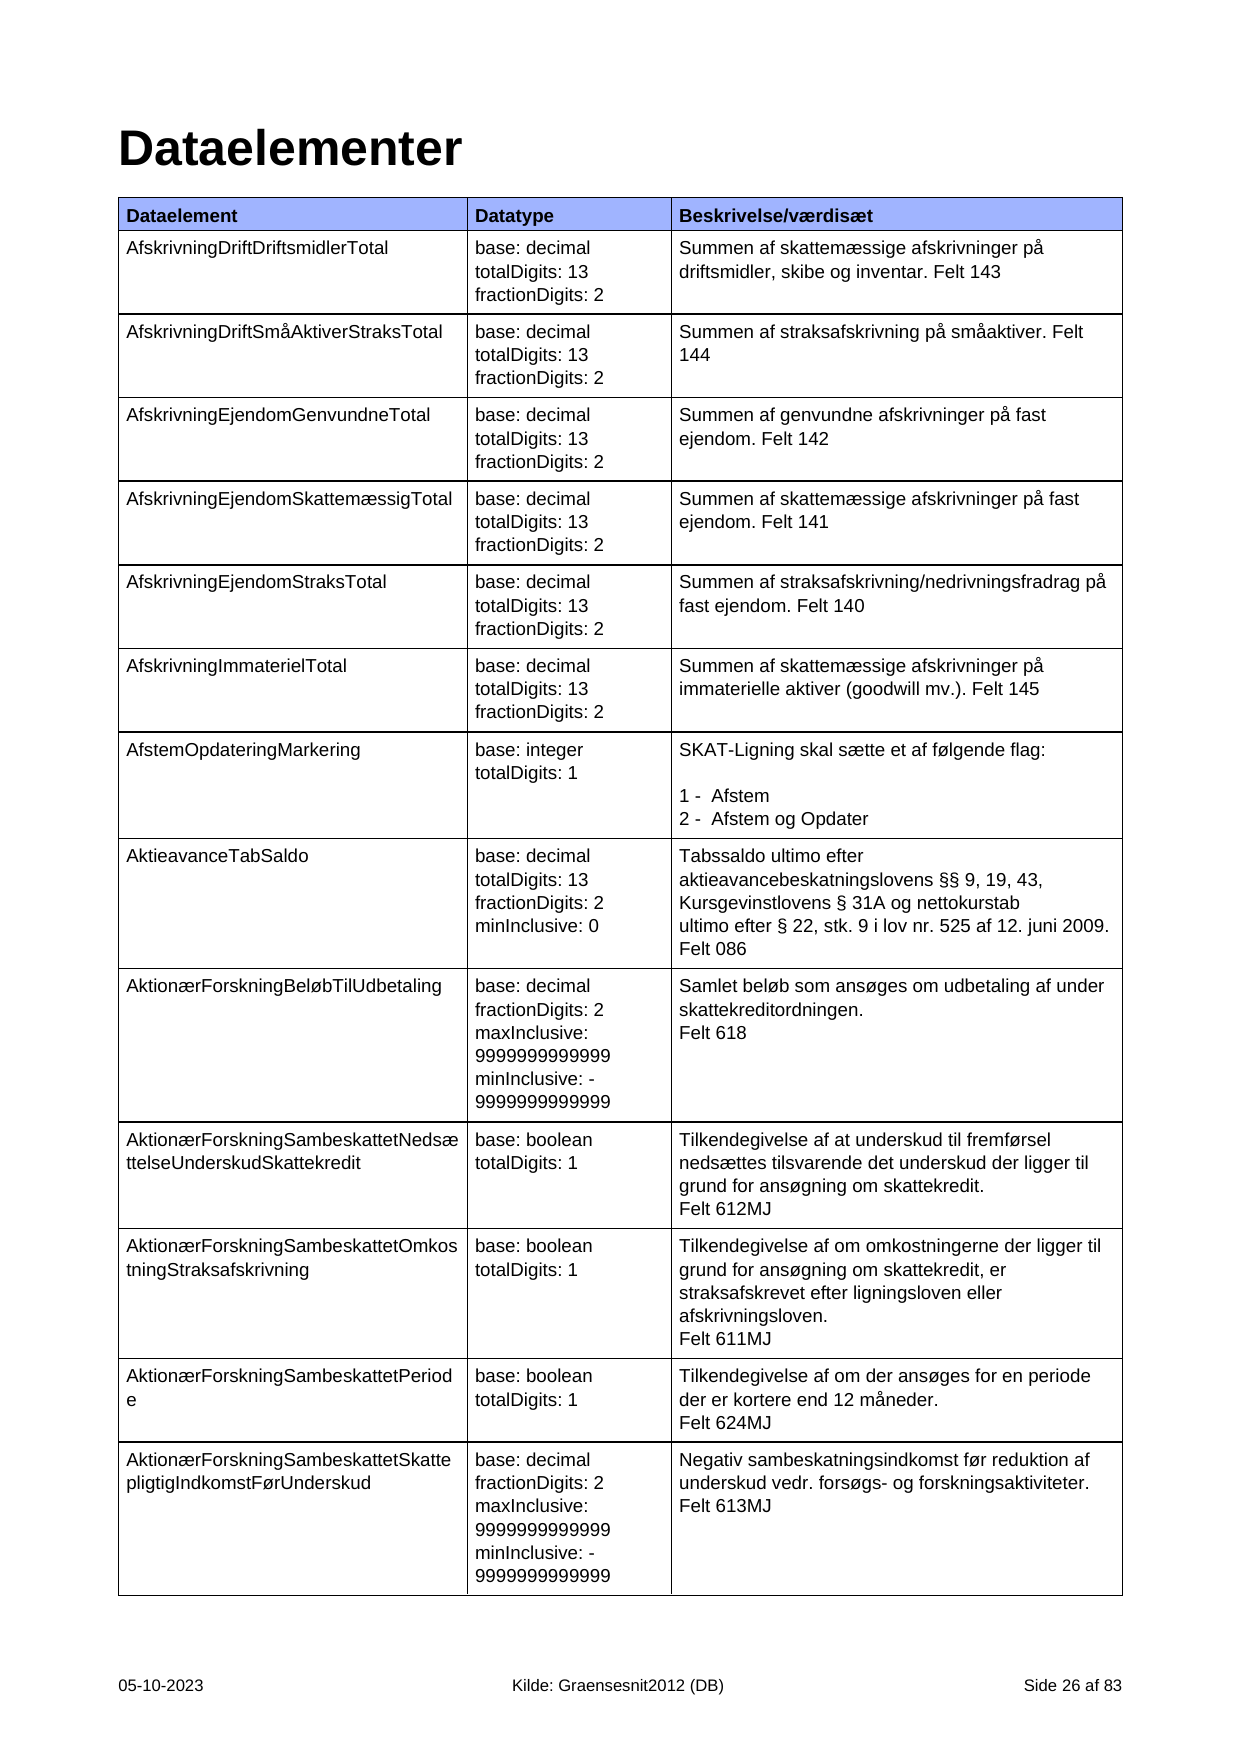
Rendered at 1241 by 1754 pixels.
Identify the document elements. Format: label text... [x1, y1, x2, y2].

table_cell base: decimal totalDigits: 13 fractionDigits: 2 minInclusive: 0 [468, 839, 671, 968]
table_cell base: decimal totalDigits: 13 fractionDigits: 2 [468, 482, 671, 564]
table_cell Summen af straksafskrivning/nedrivningsfradrag på fast ejendom. Felt 140 [672, 566, 1122, 647]
table_cell base: decimal totalDigits: 13 fractionDigits: 2 [468, 649, 671, 731]
table_cell AktionærForskningSambeskattetSkattepligtigIndkomstFørUnderskud [119, 1443, 467, 1594]
table_cell AfskrivningImmaterielTotal [119, 649, 467, 731]
table_cell Summen af skattemæssige afskrivninger på driftsmidler, skibe og inventar. Felt 143 [672, 231, 1122, 313]
table_header Beskrivelse/værdisæt [672, 198, 1122, 230]
table_cell base: integer totalDigits: 1 [468, 733, 671, 838]
table_cell SKAT-Ligning skal sætte et af følgende flag: 1 - Afstem 2 - Afstem og Opdater [672, 733, 1122, 838]
table_cell base: decimal totalDigits: 13 fractionDigits: 2 [468, 566, 671, 647]
table_cell base: boolean totalDigits: 1 [468, 1229, 671, 1358]
table_cell AktionærForskningSambeskattetOmkostningStraksafskrivning [119, 1229, 467, 1358]
table_cell base: boolean totalDigits: 1 [468, 1123, 671, 1228]
table_cell AktionærForskningBeløbTilUdbetaling [119, 969, 467, 1121]
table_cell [468, 1443, 671, 1594]
table_cell Summen af straksafskrivning på småaktiver. Felt 144 [672, 315, 1122, 397]
table_cell Tilkendegivelse af at underskud til fremførsel nedsættes tilsvarende det underskud der ligger til grund for ansøgning om skattekredit. Felt 612MJ [672, 1123, 1122, 1228]
table_cell Negativ sambeskatningsindkomst før reduktion af underskud vedr. forsøgs- og forskningsaktiviteter. Felt 613MJ [672, 1443, 1122, 1594]
table_cell base: boolean totalDigits: 1 [468, 1359, 671, 1441]
table_cell AfstemOpdateringMarkering [119, 733, 467, 838]
table_cell AfskrivningEjendomSkattemæssigTotal [119, 482, 467, 564]
table_cell Summen af skattemæssige afskrivninger på immaterielle aktiver (goodwill mv.). Felt 145 [672, 649, 1122, 731]
table_cell base: decimal totalDigits: 13 fractionDigits: 2 [468, 315, 671, 397]
table_cell Summen af skattemæssige afskrivninger på fast ejendom. Felt 141 [672, 482, 1122, 564]
table_cell AktionærForskningSambeskattetPeriode [119, 1359, 467, 1441]
table_header Datatype [468, 198, 671, 230]
table_cell Samlet beløb som ansøges om udbetaling af under skattekreditordningen. Felt 618 [672, 969, 1122, 1121]
table_cell AktieavanceTabSaldo [119, 839, 467, 968]
table_cell AktionærForskningSambeskattetNedsættelseUnderskudSkattekredit [119, 1123, 467, 1228]
table_cell base: decimal fractionDigits: 2 maxInclusive: 9999999999999 minInclusive: -9999999999999 [468, 969, 671, 1121]
title Dataelementer [118, 118, 1122, 176]
table_cell Tilkendegivelse af om omkostningerne der ligger til grund for ansøgning om skattekredit, er straksafskrevet efter ligningsloven eller afskrivningsloven. Felt 611MJ [672, 1229, 1122, 1358]
table_cell base: decimal totalDigits: 13 fractionDigits: 2 [468, 398, 671, 480]
table_cell base: decimal totalDigits: 13 fractionDigits: 2 [468, 231, 671, 313]
table_header Dataelement [119, 198, 467, 230]
table_cell Summen af genvundne afskrivninger på fast ejendom. Felt 142 [672, 398, 1122, 480]
table_cell AfskrivningEjendomStraksTotal [119, 566, 467, 647]
table_cell AfskrivningDriftDriftsmidlerTotal [119, 231, 467, 313]
table_cell AfskrivningEjendomGenvundneTotal [119, 398, 467, 480]
table_cell Tilkendegivelse af om der ansøges for en periode der er kortere end 12 måneder. Felt 624MJ [672, 1359, 1122, 1441]
table_cell AfskrivningDriftSmåAktiverStraksTotal [119, 315, 467, 397]
table_cell Tabssaldo ultimo efter aktieavancebeskatningslovens §§ 9, 19, 43, Kursgevinstlovens § 31A og nettokurstab ultimo efter § 22, stk. 9 i lov nr. 525 af 12. juni 2009. Felt 086 [672, 839, 1122, 968]
